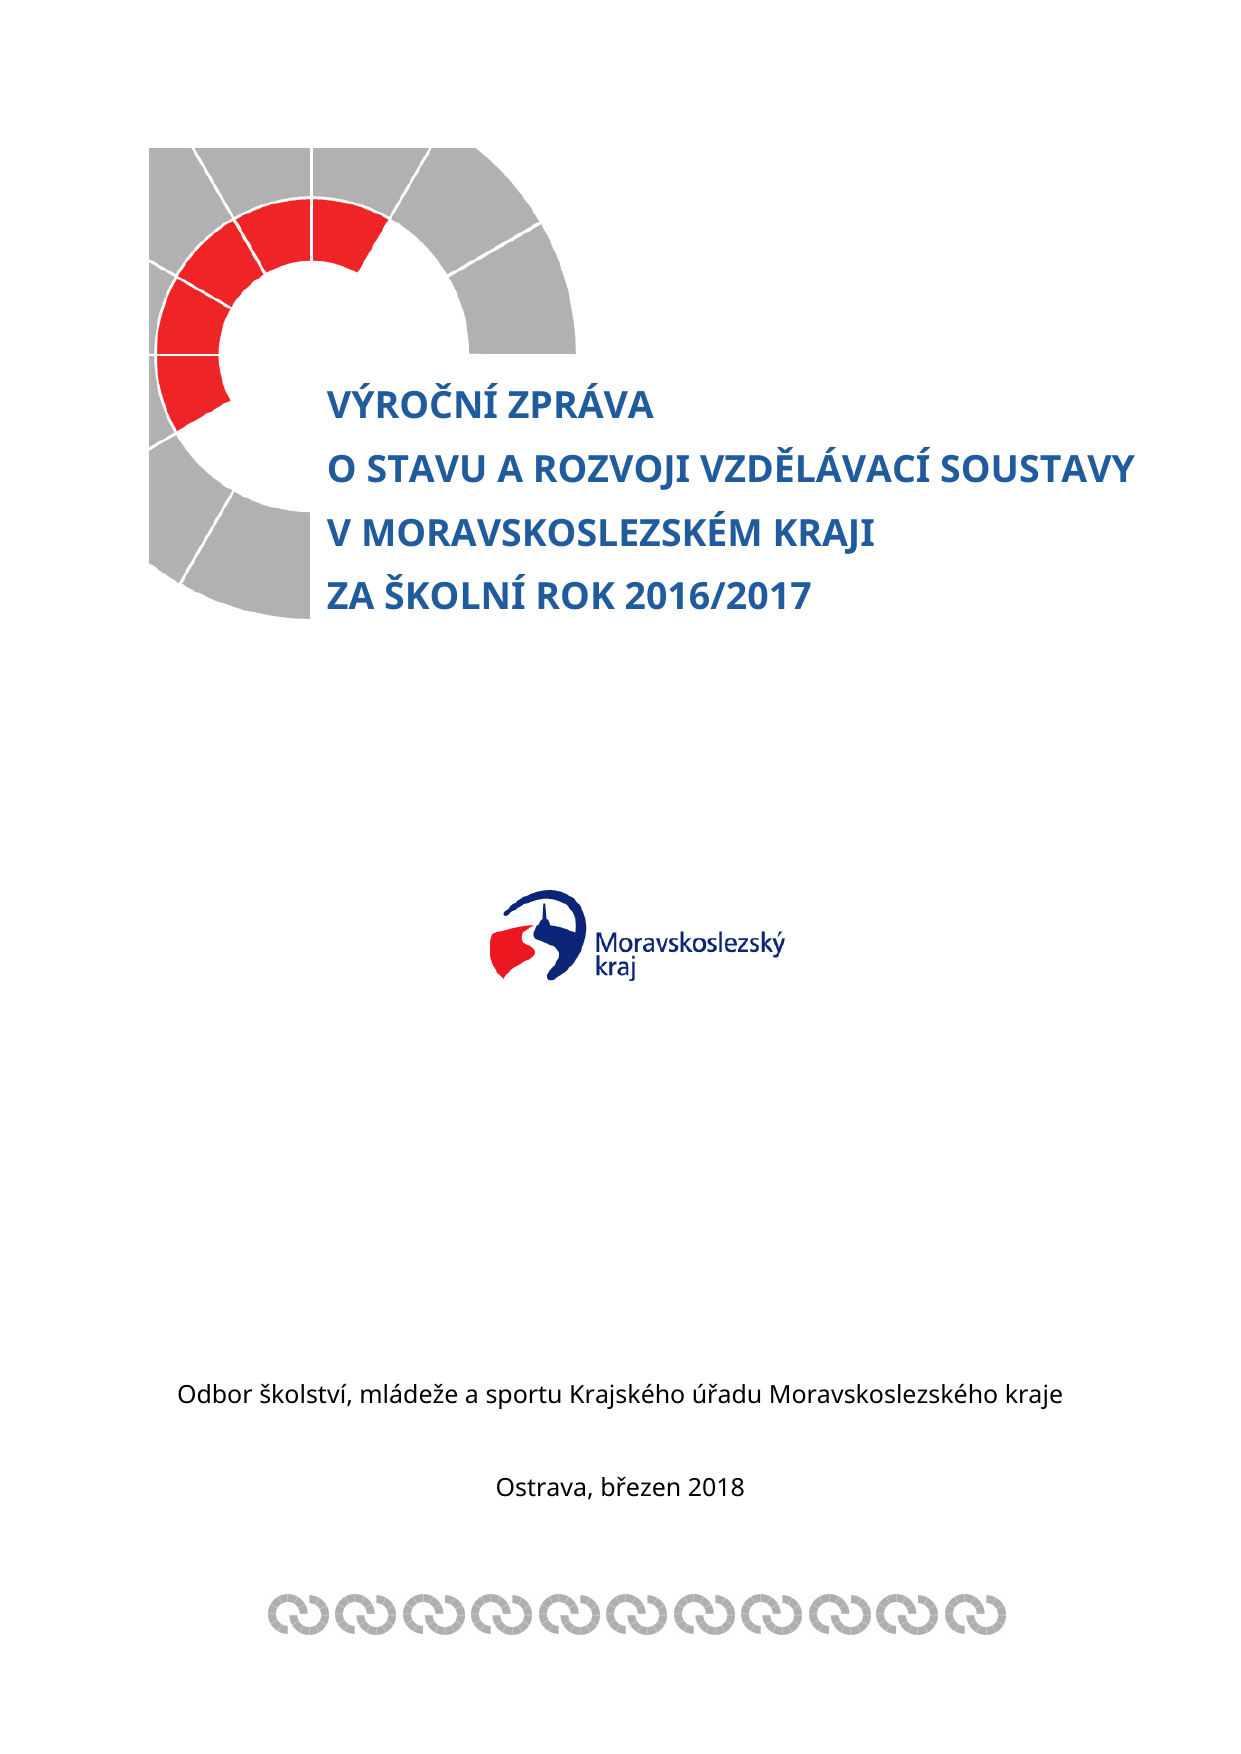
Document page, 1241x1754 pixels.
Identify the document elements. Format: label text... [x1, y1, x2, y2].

picture [148, 148, 579, 621]
picture [606, 1594, 667, 1635]
text Odbor školství, mládeže a sportu Krajského úřadu Moravskoslezského kraje [148, 1377, 1092, 1411]
picture [945, 1594, 1006, 1635]
picture [471, 1594, 532, 1635]
picture [335, 1594, 396, 1635]
picture [741, 1594, 802, 1635]
picture [876, 1594, 938, 1635]
picture [268, 1594, 329, 1635]
picture [539, 1594, 600, 1635]
text Ostrava, březen 2018 [148, 1470, 1092, 1504]
picture [490, 890, 785, 981]
picture [809, 1594, 871, 1635]
picture [403, 1594, 465, 1635]
picture [674, 1594, 735, 1635]
